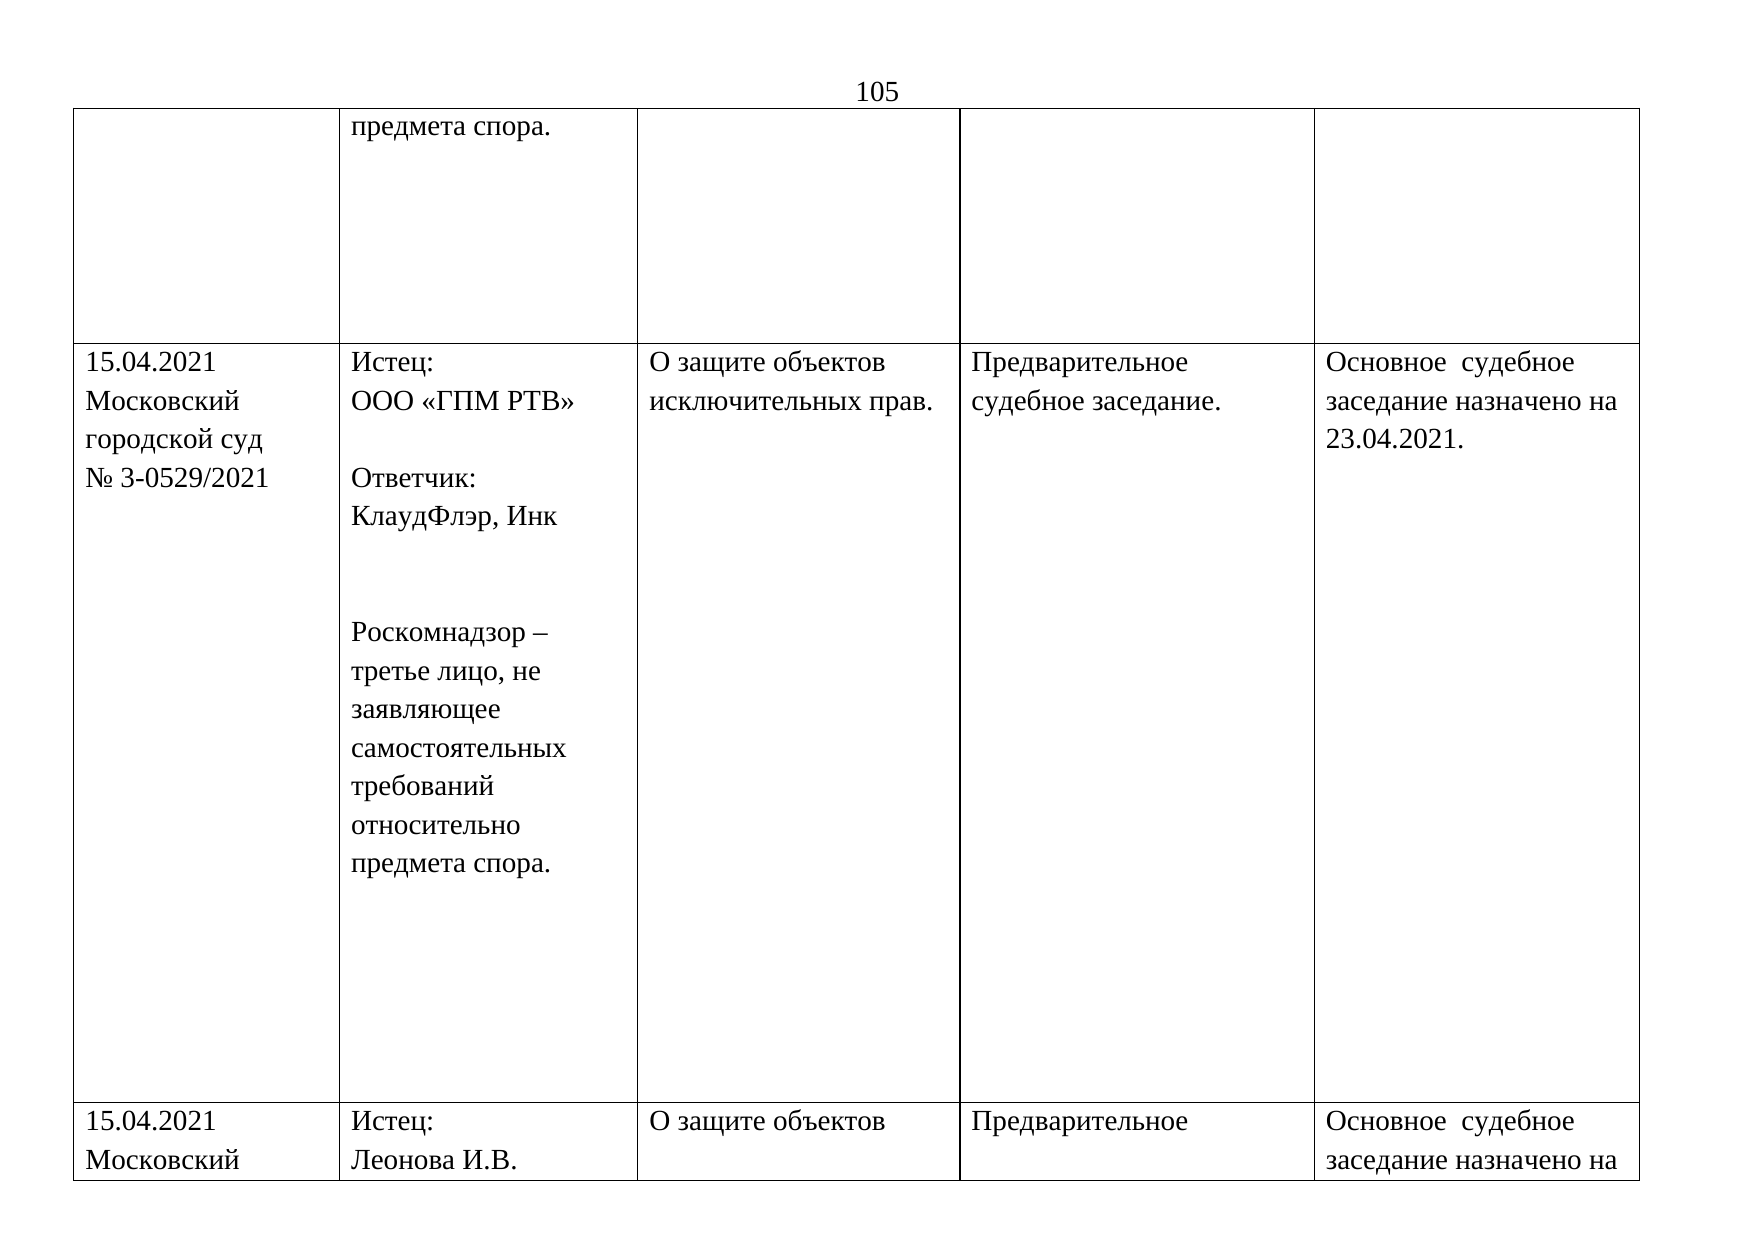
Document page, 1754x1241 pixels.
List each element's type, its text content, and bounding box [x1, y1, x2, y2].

table_cell Основное судебное заседание назначено на 23.04.2021. [1315, 344, 1639, 1102]
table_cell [961, 1103, 1314, 1180]
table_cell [340, 1103, 637, 1180]
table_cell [1315, 109, 1639, 343]
table_cell 15.04.2021 Московский городской суд № 3-0529/2021 [74, 344, 339, 1102]
table_cell Истец: ООО «ГПМ РТВ» Ответчик: КлаудФлэр, Инк Роскомнадзор – третье лицо, не заявляющее самостоятельных требований относительно предмета спора. [340, 344, 637, 1102]
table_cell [638, 1103, 959, 1180]
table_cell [1315, 1103, 1639, 1180]
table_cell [340, 109, 637, 343]
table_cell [74, 1103, 339, 1180]
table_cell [638, 109, 959, 343]
table_cell О защите объектов исключительных прав. [638, 344, 959, 1102]
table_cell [961, 109, 1314, 343]
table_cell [74, 109, 339, 343]
table_cell Предварительное судебное заседание. [961, 344, 1314, 1102]
